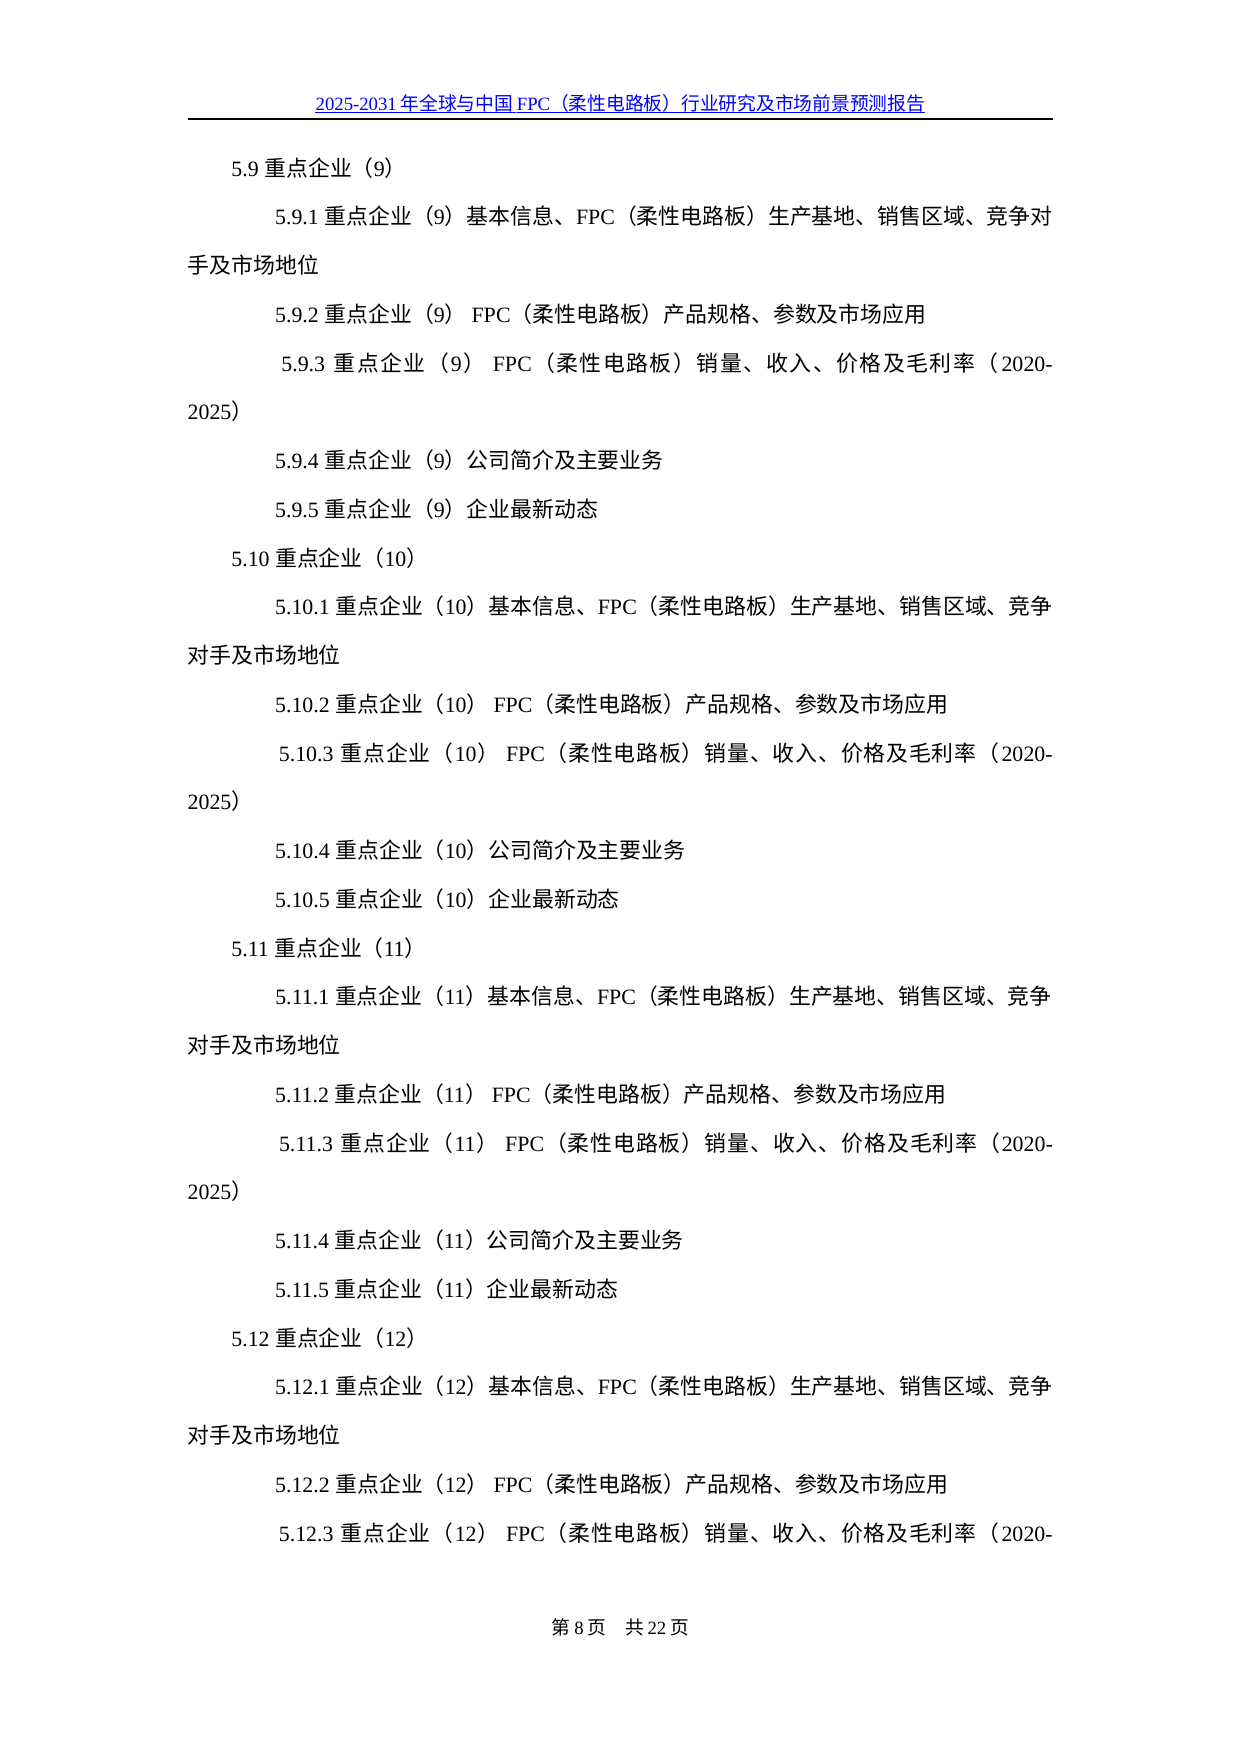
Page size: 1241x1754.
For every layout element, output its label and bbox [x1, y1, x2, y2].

text [187, 150, 1053, 1548]
